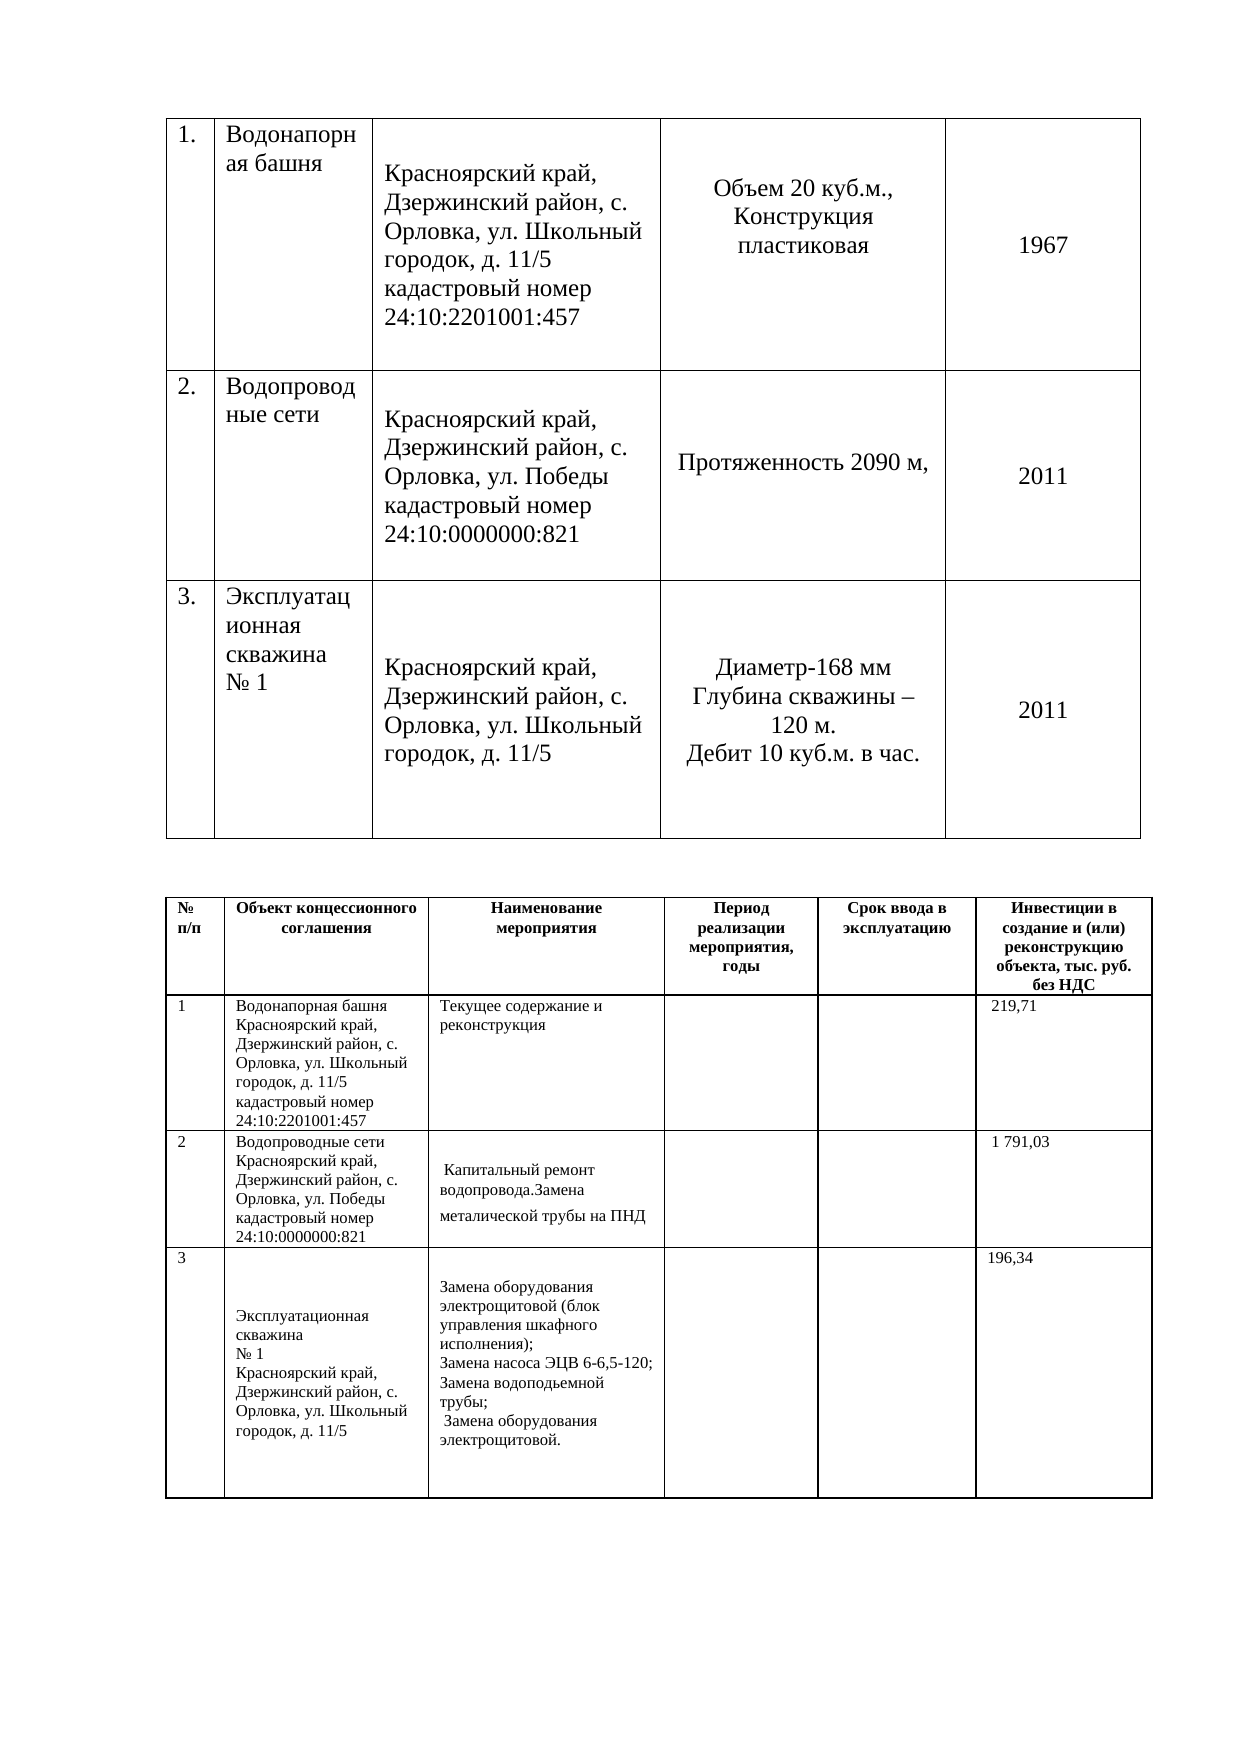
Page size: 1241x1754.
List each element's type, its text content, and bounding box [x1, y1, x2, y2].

table_header Период реализации мероприятия, годы [665, 898, 817, 994]
table_cell 1967 [946, 119, 1140, 370]
table_header Срок ввода в эксплуатацию [819, 898, 975, 994]
table_header Объект концессионного соглашения [225, 898, 428, 994]
table_cell 2. [167, 371, 214, 580]
table_cell Замена оборудования электрощитовой (блок управления шкафного исполнения); Замена насоса ЭЦВ 6-6,5-120; Замена водоподьемной трубы; Замена оборудования электрощитовой. [429, 1248, 664, 1497]
table_cell Красноярский край, Дзержинский район, с. Орловка, ул. Школьный городок, д. 11/5 [373, 581, 660, 838]
table_cell Водопроводные сети Красноярский край, Дзержинский район, с. Орловка, ул. Победы кадастровый номер 24:10:0000000:821 [225, 1131, 428, 1246]
table_cell Объем 20 куб.м., Конструкция пластиковая [661, 119, 945, 370]
table_cell 1. [167, 119, 214, 370]
table_cell Текущее содержание и реконструкция [429, 996, 664, 1130]
table_cell Капитальный ремонт водопровода.Замена металической трубы на ПНД [429, 1131, 664, 1246]
table_cell 2 [167, 1131, 224, 1246]
table_cell 2011 [946, 371, 1140, 580]
table_cell [819, 996, 975, 1130]
table_cell Красноярский край, Дзержинский район, с. Орловка, ул. Победы кадастровый номер 24:10:0000000:821 [373, 371, 660, 580]
table_cell 1 791,03 [977, 1131, 1151, 1246]
table_cell Водопроводные сети [215, 371, 372, 580]
table_cell 1 [167, 996, 224, 1130]
table_cell 3 [167, 1248, 224, 1497]
table_cell Водонапорная башня Красноярский край, Дзержинский район, с. Орловка, ул. Школьный городок, д. 11/5 кадастровый номер 24:10:2201001:457 [225, 996, 428, 1130]
table_header Наименование мероприятия [429, 898, 664, 994]
table_cell [819, 1131, 975, 1246]
table_cell 3. [167, 581, 214, 838]
table_header Инвестиции в создание и (или) реконструкцию объекта, тыс. руб. без НДС [977, 898, 1151, 994]
table_cell Красноярский край, Дзержинский район, с. Орловка, ул. Школьный городок, д. 11/5 кадастровый номер 24:10:2201001:457 [373, 119, 660, 370]
table_cell Эксплуатационная скважина № 1 [215, 581, 372, 838]
table_cell 196,34 [977, 1248, 1151, 1497]
table_cell Эксплуатационная скважина № 1 Красноярский край, Дзержинский район, с. Орловка, ул. Школьный городок, д. 11/5 [225, 1248, 428, 1497]
table_cell Диаметр-168 мм Глубина скважины – 120 м. Дебит 10 куб.м. в час. [661, 581, 945, 838]
table_cell Водонапорная башня [215, 119, 372, 370]
table_cell 2011 [946, 581, 1140, 838]
table_header № п/п [167, 898, 224, 994]
table_cell [819, 1248, 975, 1497]
table_cell [665, 1131, 817, 1246]
table_cell Протяженность 2090 м, [661, 371, 945, 580]
table_cell [665, 996, 817, 1130]
table_cell [665, 1248, 817, 1497]
table_cell 219,71 [977, 996, 1151, 1130]
